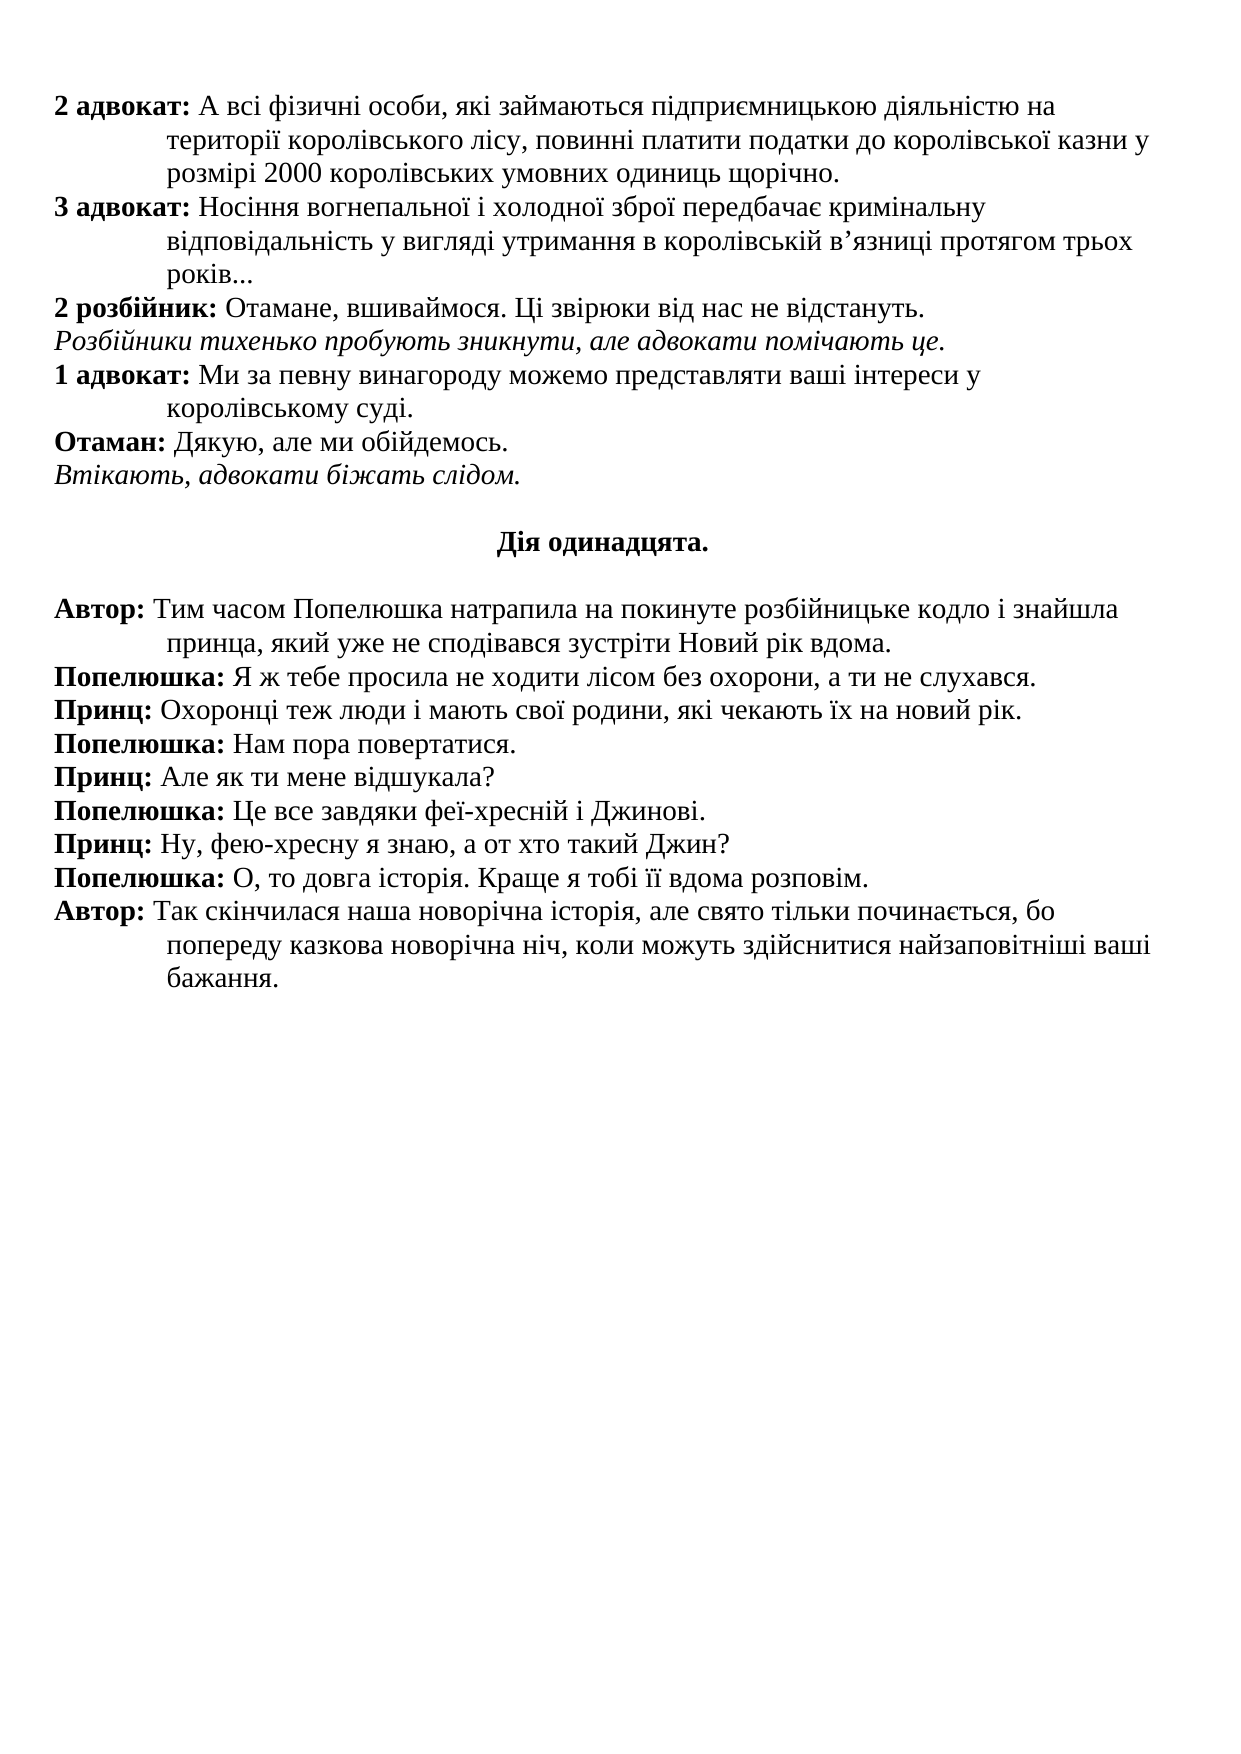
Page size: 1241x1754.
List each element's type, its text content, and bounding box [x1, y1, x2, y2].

text 1 адвокат: Ми за певну винагороду можемо представляти ваші інтереси у королівському суді. [54, 357, 1152, 424]
text Автор: Так скінчилася наша новорічна історія, але свято тільки починається, бо попереду казкова новорічна ніч, коли можуть здійснитися найзаповітніші ваші бажання. [54, 893, 1152, 994]
text 2 розбійник: Отамане, вшиваймося. Ці звірюки від нас не відстануть. [54, 290, 1152, 323]
text Отаман: Дякую, але ми обійдемось. [54, 424, 1152, 457]
text Принц: Охоронці теж люди і мають свої родини, які чекають їх на новий рік. [54, 692, 1152, 726]
text Попелюшка: О, то довга історія. Краще я тобі її вдома розповім. [54, 860, 1152, 893]
text Попелюшка: Нам пора повертатися. [54, 726, 1152, 759]
text 2 адвокат: А всі фізичні особи, які займаються підприємницькою діяльністю на території королівського лісу, повинні платити податки до королівської казни у розмірі 2000 королівських умовних одиниць щорічно. [54, 88, 1152, 189]
text Втікають, адвокати біжать слідом. [54, 457, 1152, 491]
text Розбійники тихенько пробують зникнути, але адвокати помічають це. [54, 323, 1152, 357]
text Дія одинадцята. [54, 524, 1152, 558]
text Принц: Але як ти мене відшукала? [54, 759, 1152, 793]
text 3 адвокат: Носіння вогнепальної і холодної зброї передбачає кримінальну відповідальність у вигляді утримання в королівській в’язниці протягом трьох років... [54, 189, 1152, 290]
text Попелюшка: Я ж тебе просила не ходити лісом без охорони, а ти не слухався. [54, 659, 1152, 692]
text Принц: Ну, фею-хресну я знаю, а от хто такий Джин? [54, 826, 1152, 860]
text Автор: Тим часом Попелюшка натрапила на покинуте розбійницьке кодло і знайшла принца, який уже не сподівався зустріти Новий рік вдома. [54, 592, 1152, 659]
text Попелюшка: Це все завдяки феї-хресній і Джинові. [54, 793, 1152, 826]
